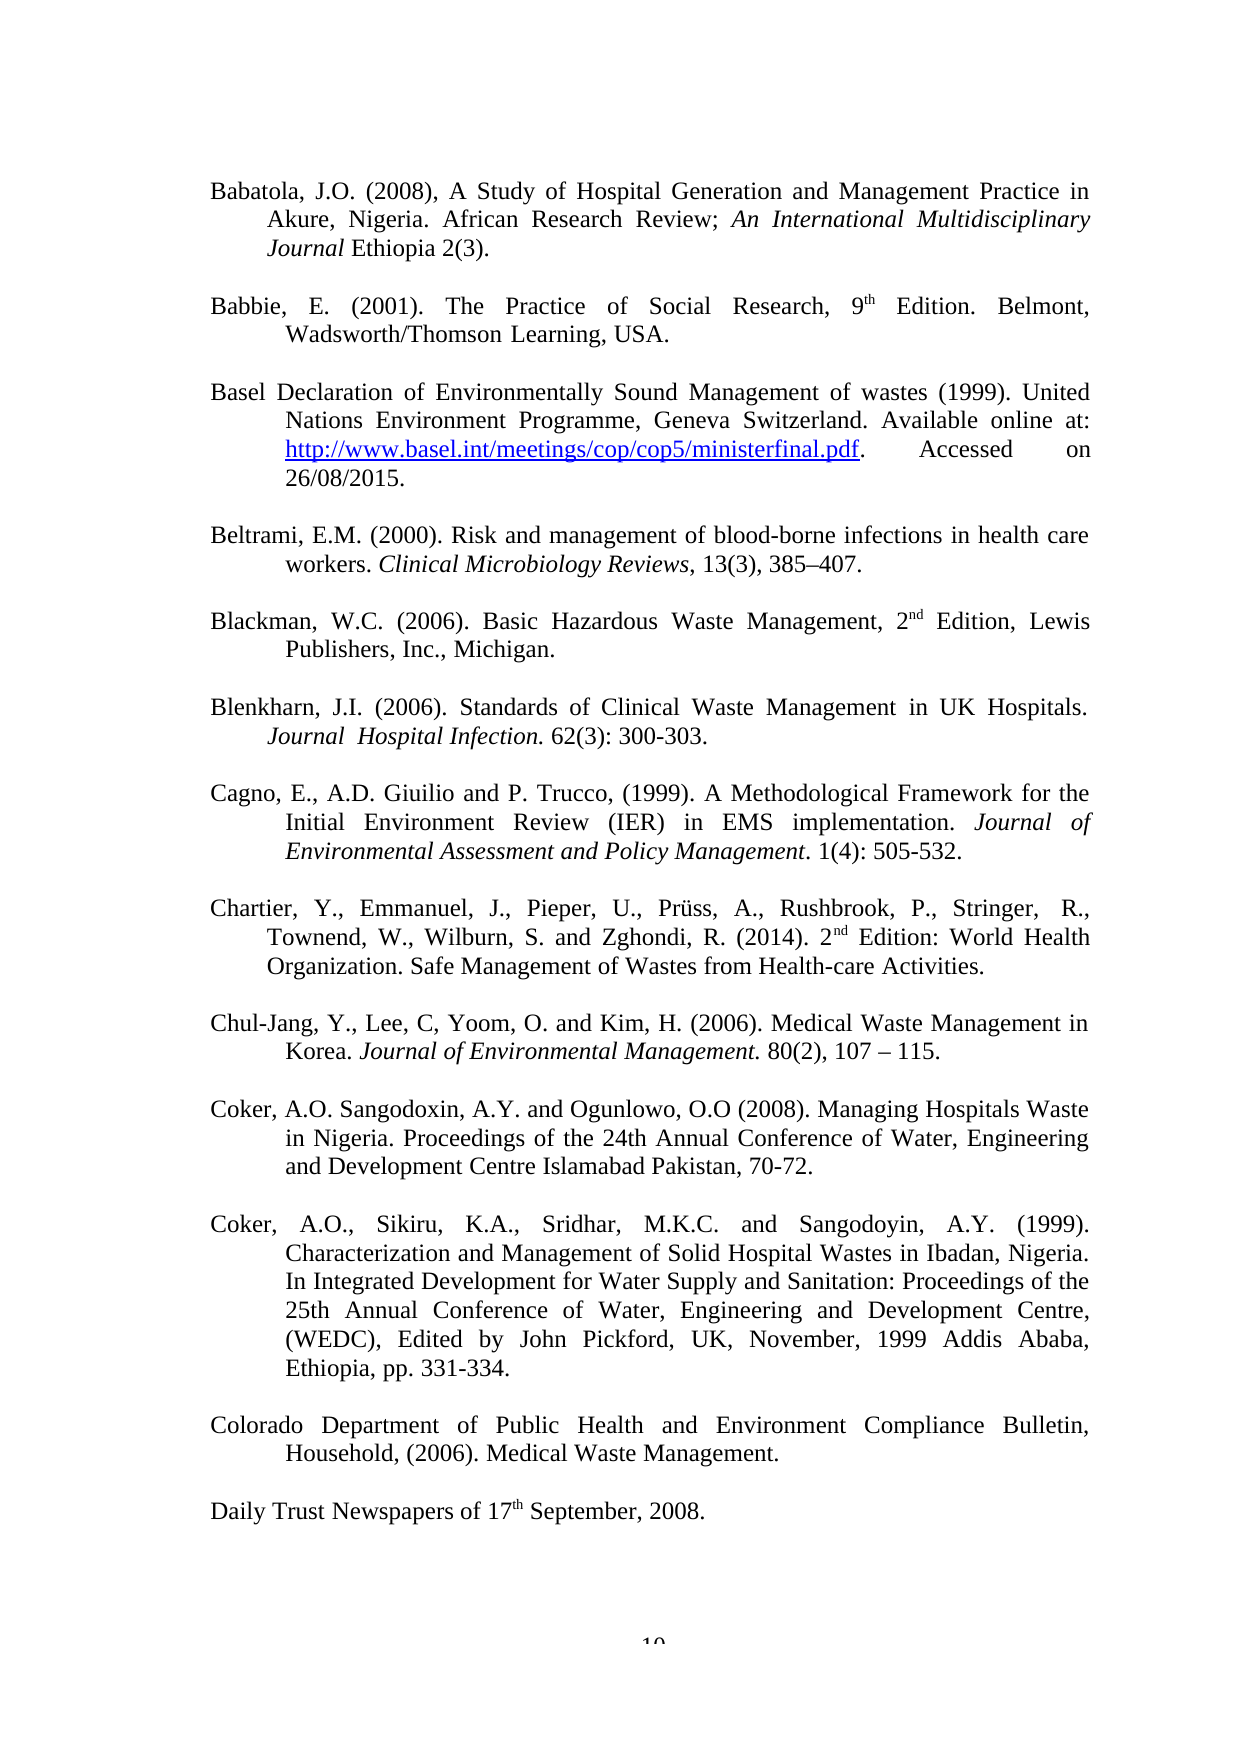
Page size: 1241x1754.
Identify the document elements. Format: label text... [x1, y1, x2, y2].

text Basel Declaration of Environmentally Sound Management of wastes (1999). United Nations Environment Programme, Geneva Switzerland. Available online at: http://www.basel.int/meetings/cop/cop5/ministerfinal.pdf. Accessed on 26/08/2015. [210, 377, 1091, 492]
text Coker, A.O. Sangodoxin, A.Y. and Ogunlowo, O.O (2008). Managing Hospitals Waste in Nigeria. Proceedings of the 24th Annual Conference of Water, Engineering and Development Centre Islamabad Pakistan, 70-72. [210, 1094, 1090, 1180]
text Babbie, E. (2001). The Practice of Social Research, 9th Edition. Belmont, Wadsworth/Thomson Learning, USA. [210, 291, 1091, 348]
text Chul-Jang, Y., Lee, C, Yoom, O. and Kim, H. (2006). Medical Waste Management in Korea. Journal of Environmental Management. 80(2), 107 – 115. [210, 1009, 1089, 1065]
text Daily Trust Newspapers of 17th September, 2008. [210, 1496, 1230, 1525]
text Journal Hospital Infection. 62(3): 300-303. [209, 721, 765, 749]
text Colorado Department of Public Health and Environment Compliance Bulletin, Household, (2006). Medical Waste Management. [210, 1411, 1089, 1467]
text Beltrami, E.M. (2000). Risk and management of blood-borne infections in health care workers. Clinical Microbiology Reviews, 13(3), 385–407. [210, 520, 1090, 578]
text Coker, A.O., Sikiru, K.A., Sridhar, M.K.C. and Sangodoyin, A.Y. (1999). Characterization and Management of Solid Hospital Wastes in Ibadan, Nigeria. In Integrated Development for Water Supply and Sanitation: Proceedings of the 25th Annual Conference of Water, Engineering and Development Centre, (WEDC), Edited by John Pickford, UK, November, 1999 Addis Ababa, Ethiopia, pp. 331-334. [210, 1209, 1090, 1381]
text Blenkharn, J.I. (2006). Standards of Clinical Waste Management in UK Hospitals. [210, 692, 1230, 721]
text Chartier, Y., Emmanuel, J., Pieper, U., Prüss, A., Rushbrook, P., Stringer, R., Townend, W., Wilburn, S. and Zghondi, R. (2014). 2nd Edition: World Health Organization. Safe Management of Wastes from Health-care Activities. [210, 893, 1091, 980]
text Cagno, E., A.D. Giuilio and P. Trucco, (1999). A Methodological Framework for the Initial Environment Review (IER) in EMS implementation. Journal of Environmental Assessment and Policy Management. 1(4): 505-532. [210, 778, 1090, 865]
text Babatola, J.O. (2008), A Study of Hospital Generation and Management Practice in Akure, Nigeria. African Research Review; An International Multidisciplinary Journal Ethiopia 2(3). [210, 176, 1091, 262]
text Blackman, W.C. (2006). Basic Hazardous Waste Management, 2nd Edition, Lewis Publishers, Inc., Michigan. [210, 607, 1090, 663]
